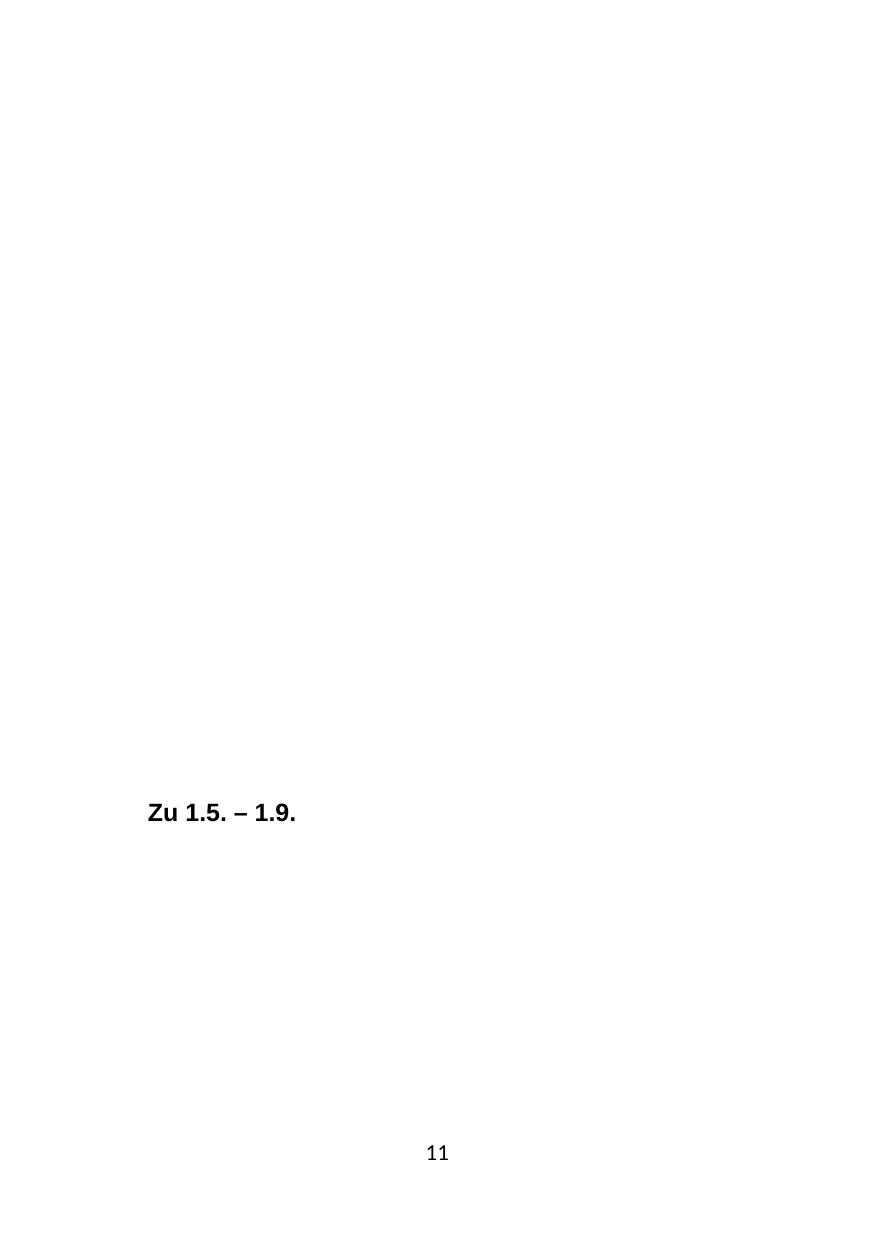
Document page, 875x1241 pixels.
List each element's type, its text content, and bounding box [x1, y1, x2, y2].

text Zu 1.5. – 1.9. [148, 798, 726, 826]
